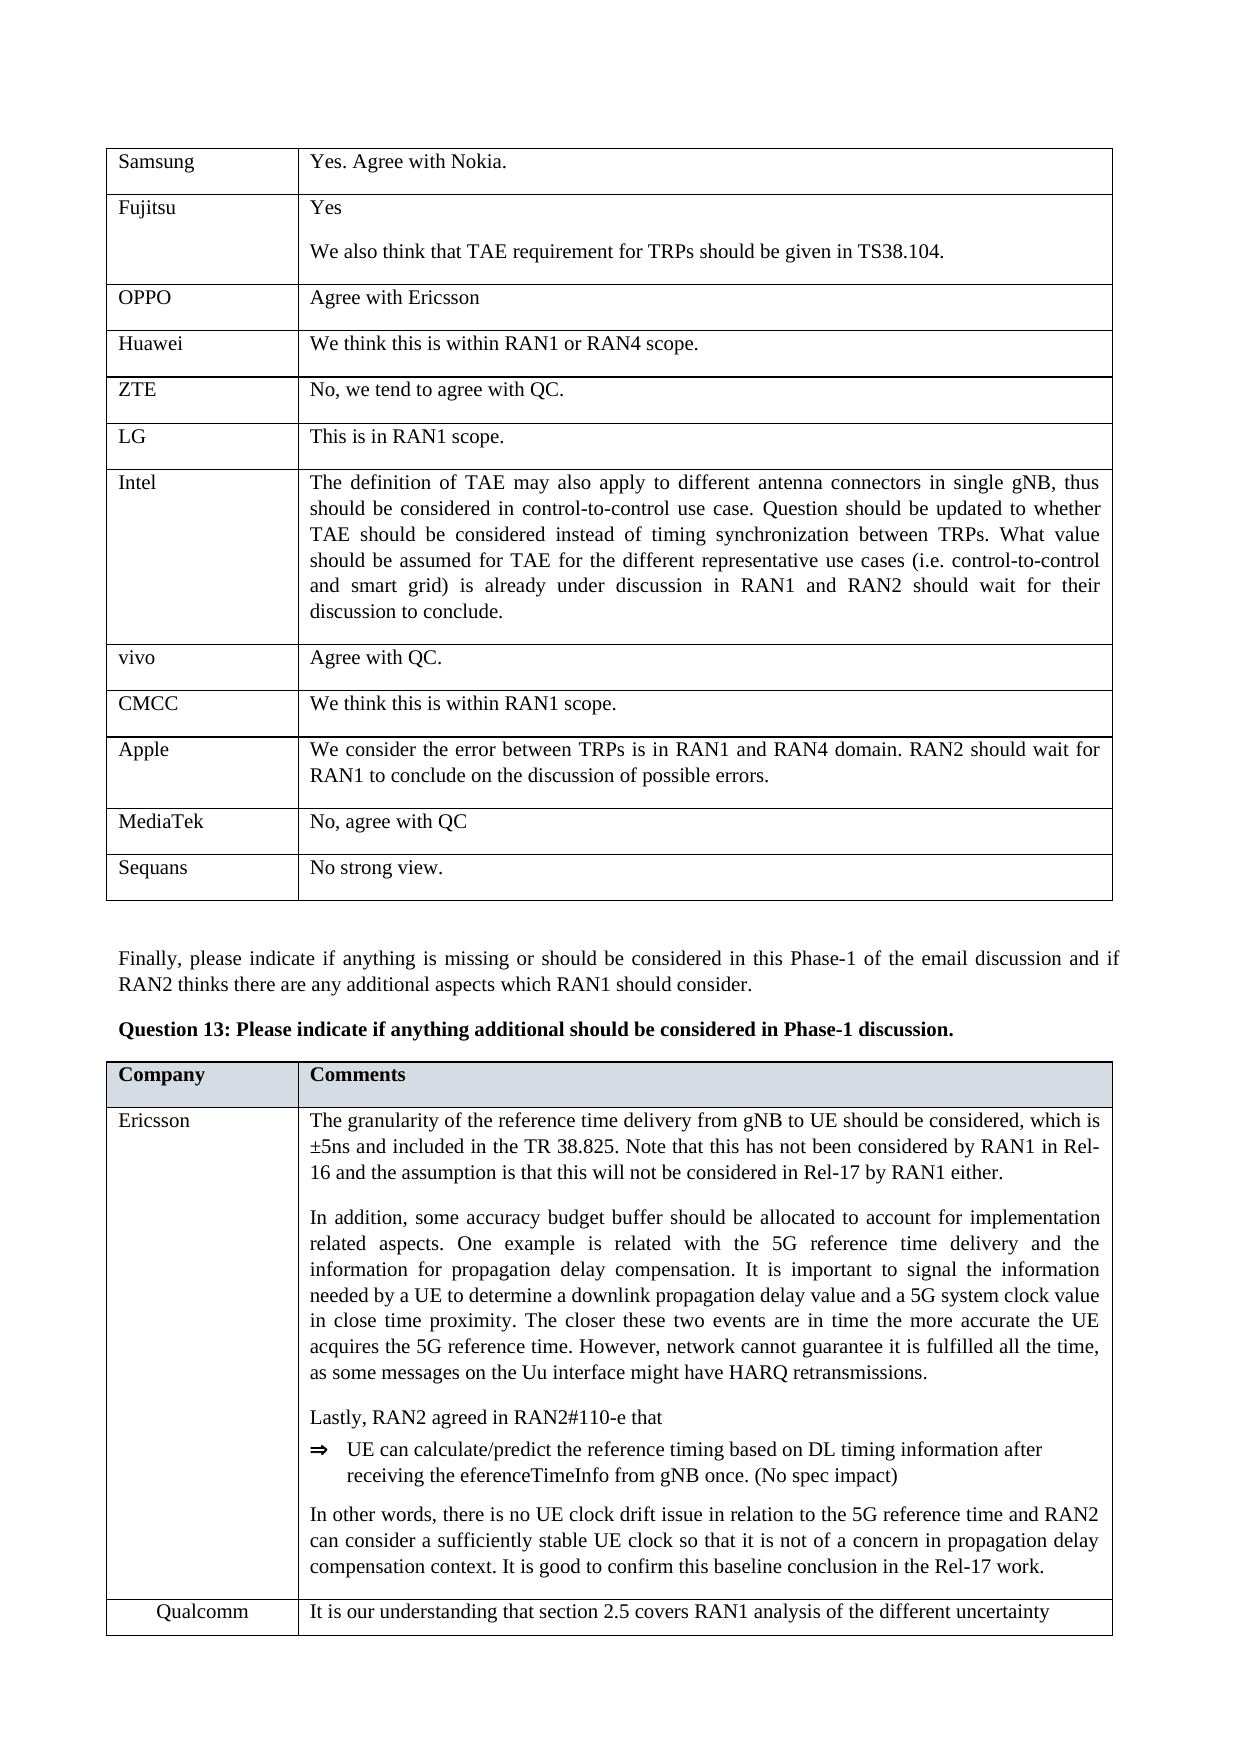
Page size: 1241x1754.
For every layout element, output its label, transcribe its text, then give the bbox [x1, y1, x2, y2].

table_cell The definition of TAE may also apply to different antenna connectors in single gNB, thus should be considered in control-to-control use case. Question should be updated to whether TAE should be considered instead of timing synchronization between TRPs. What value should be assumed for TAE for the different representative use cases (i.e. control-to-control and smart grid) is already under discussion in RAN1 and RAN2 should wait for their discussion to conclude. [299, 470, 1112, 644]
text Question 13: Please indicate if anything additional should be considered in Phase-1 discussion. [118, 1017, 1122, 1041]
table_cell No, we tend to agree with QC. [299, 378, 1112, 422]
table_cell The granularity of the reference time delivery from gNB to UE should be considered, which is ±5ns and included in the TR 38.825. Note that this has not been considered by RAN1 in Rel-16 and the assumption is that this will not be considered in Rel-17 by RAN1 either. In addition, some accuracy budget buffer should be allocated to account for implementation related aspects. One example is related with the 5G reference time delivery and the information for propagation delay compensation. It is important to signal the information needed by a UE to determine a downlink propagation delay value and a 5G system clock value in close time proximity. The closer these two events are in time the more accurate the UE acquires the 5G reference time. However, network cannot guarantee it is fulfilled all the time, as some messages on the Uu interface might have HARQ retransmissions. Lastly, RAN2 agreed in RAN2#110-e that UE can calculate/predict the reference timing based on DL timing information after receiving the eferenceTimeInfo from gNB once. (No spec impact) In other words, there is no UE clock drift issue in relation to the 5G reference time and RAN2 can consider a sufficiently stable UE clock so that it is not of a concern in propagation delay compensation context. It is good to confirm this baseline conclusion in the Rel-17 work. [299, 1108, 1112, 1598]
table_cell Yes. Agree with Nokia. [299, 149, 1112, 194]
table_header Comments [299, 1063, 1112, 1107]
table_cell This is in RAN1 scope. [299, 424, 1112, 469]
table_cell Agree with Ericsson [299, 285, 1112, 330]
table_cell Ericsson [107, 1108, 298, 1598]
table_cell No, agree with QC [299, 809, 1112, 854]
table_cell Huawei [107, 331, 298, 376]
table_cell LG [107, 424, 298, 469]
table_cell Samsung [107, 149, 298, 194]
table_cell MediaTek [107, 809, 298, 854]
table_cell Sequans [107, 855, 298, 900]
table_cell Yes We also think that TAE requirement for TRPs should be given in TS38.104. [299, 195, 1112, 284]
table_cell vivo [107, 645, 298, 690]
table_cell Qualcomm [107, 1600, 298, 1635]
table_cell ZTE [107, 378, 298, 422]
table_cell No strong view. [299, 855, 1112, 900]
table_cell OPPO [107, 285, 298, 330]
table_cell We consider the error between TRPs is in RAN1 and RAN4 domain. RAN2 should wait for RAN1 to conclude on the discussion of possible errors. [299, 738, 1112, 808]
table_cell We think this is within RAN1 scope. [299, 691, 1112, 736]
table_cell Intel [107, 470, 298, 644]
table_cell Fujitsu [107, 195, 298, 284]
table_cell CMCC [107, 691, 298, 736]
table_cell Agree with QC. [299, 645, 1112, 690]
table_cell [299, 1600, 1112, 1635]
table_header Company [107, 1063, 298, 1107]
table_cell Apple [107, 738, 298, 808]
table_cell We think this is within RAN1 or RAN4 scope. [299, 331, 1112, 376]
text Finally, please indicate if anything is missing or should be considered in this Phase-1 of the email discussion and if RAN2 thinks there are any additional aspects which RAN1 should consider. [118, 946, 1122, 996]
